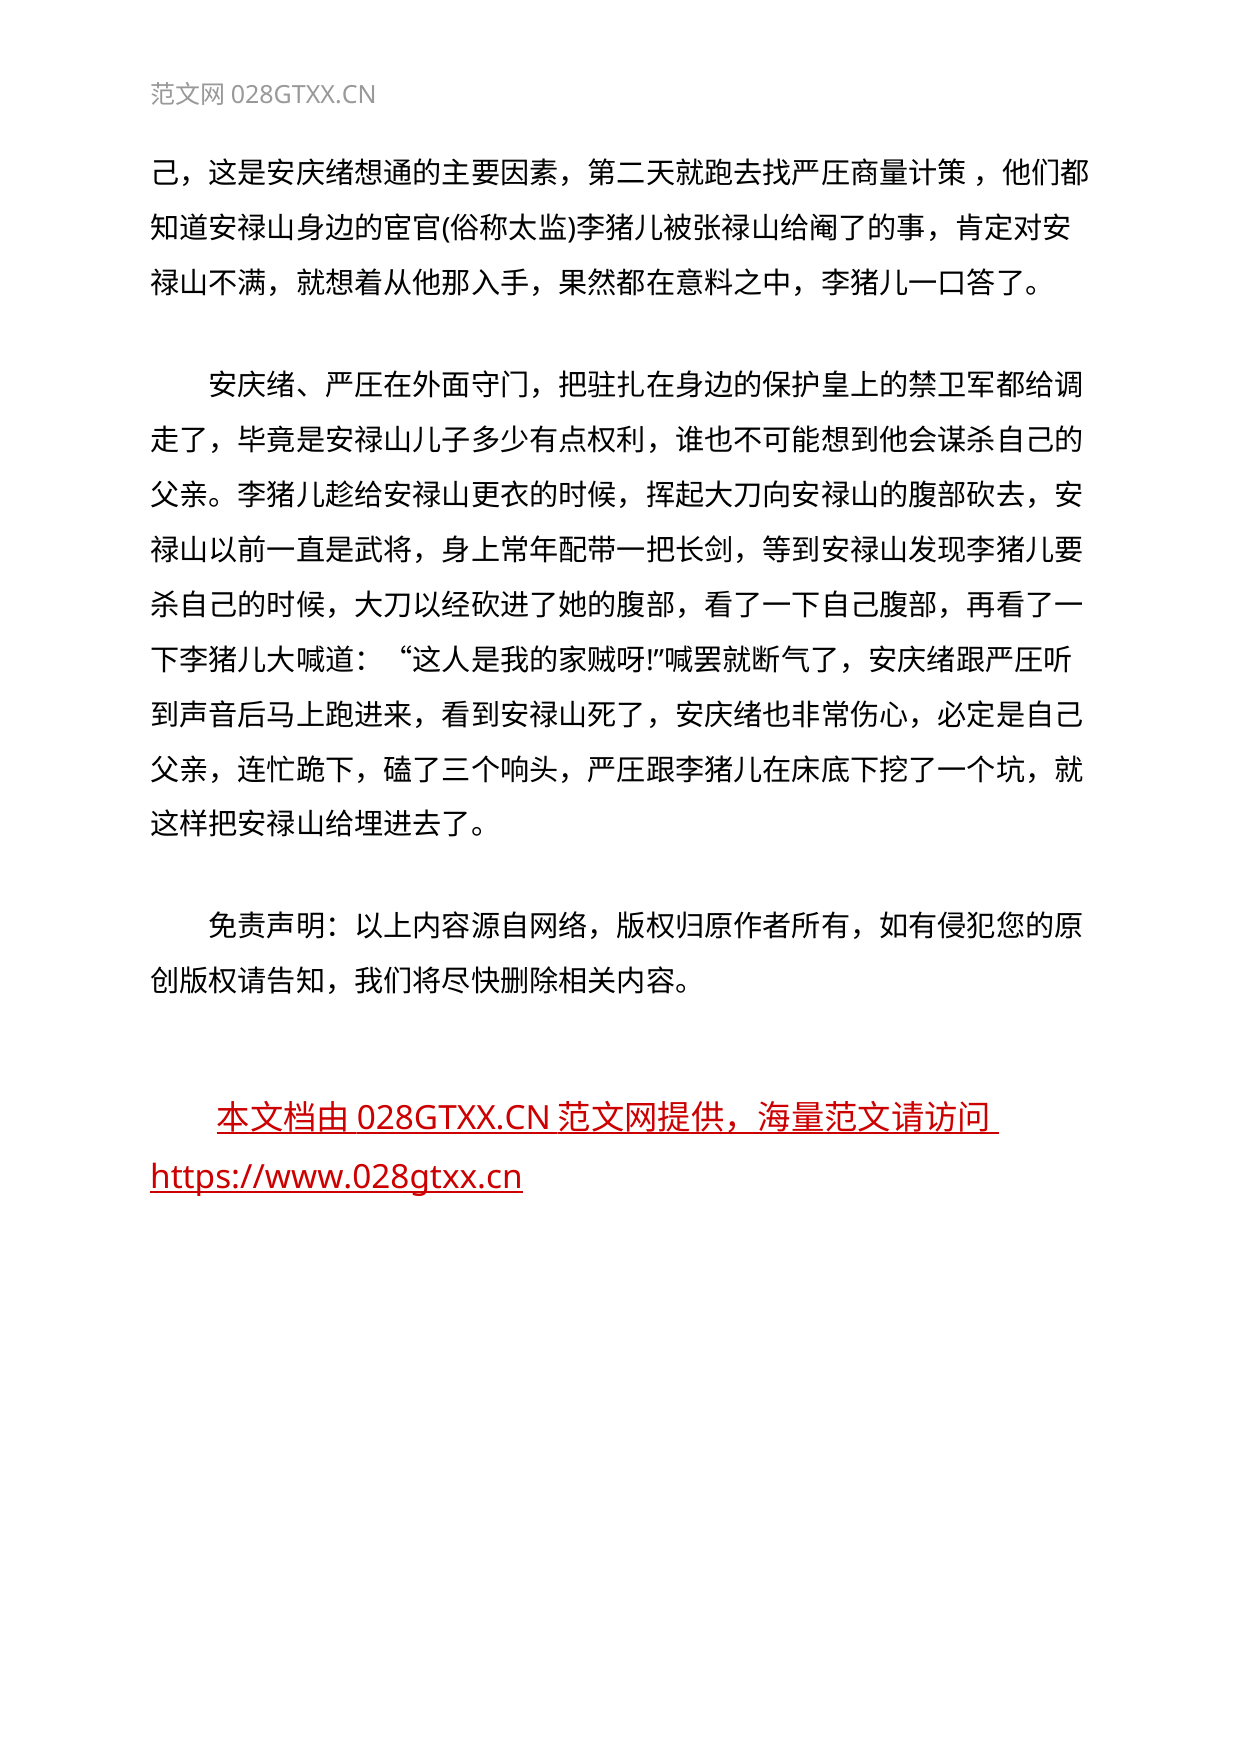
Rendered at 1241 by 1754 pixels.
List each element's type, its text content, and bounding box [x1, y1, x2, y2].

text 免责声明：以上内容源自网络，版权归原作者所有，如有侵犯您的原创版权请告知，我们将尽快删除相关内容。 [150, 903, 1090, 1000]
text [150, 150, 1090, 302]
text 本文档由028GTXX.CN范文网提供，海量范文请访问 https://www.028gtxx.cn [150, 1091, 1090, 1198]
text 安庆绪、严圧在外面守门，把驻扎在身边的保护皇上的禁卫军都给调走了，毕竟是安禄山儿子多少有点权利，谁也不可能想到他会谋杀自己的父亲。李猪儿趁给安禄山更衣的时候，挥起大刀向安禄山的腹部砍去，安禄山以前一直是武将，身上常年配带一把长剑，等到安禄山发现李猪儿要杀自己的时候，大刀以经砍进了她的腹部，看了一下自己腹部，再看了一下李猪儿大喊道：“这人是我的家贼呀!”喊罢就断气了，安庆绪跟严圧听到声音后马上跑进来，看到安禄山死了，安庆绪也非常伤心，必定是自己父亲，连忙跪下，磕了三个响头，严圧跟李猪儿在床底下挖了一个坑，就这样把安禄山给埋进去了。 [150, 362, 1090, 843]
